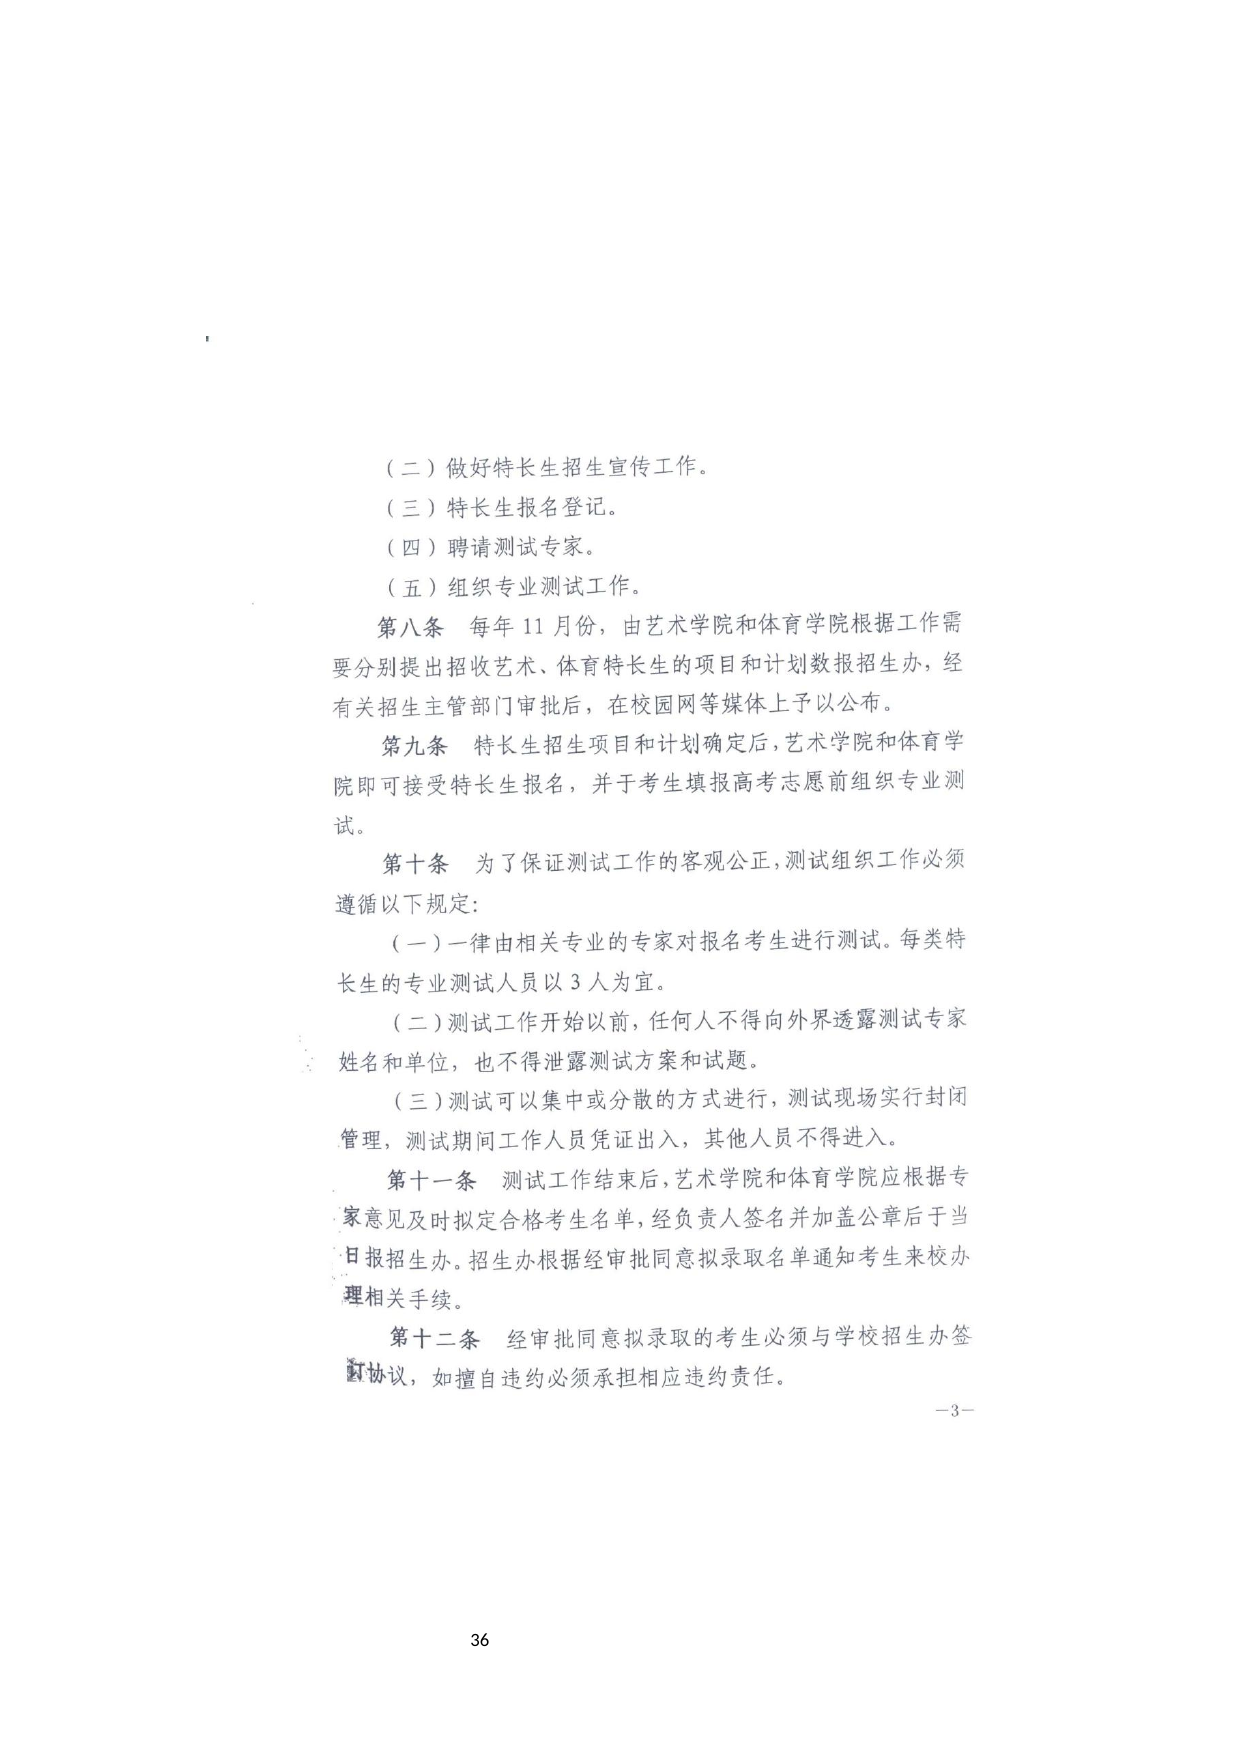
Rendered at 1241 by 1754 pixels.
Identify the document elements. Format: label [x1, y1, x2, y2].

picture [206, 336, 1072, 1527]
